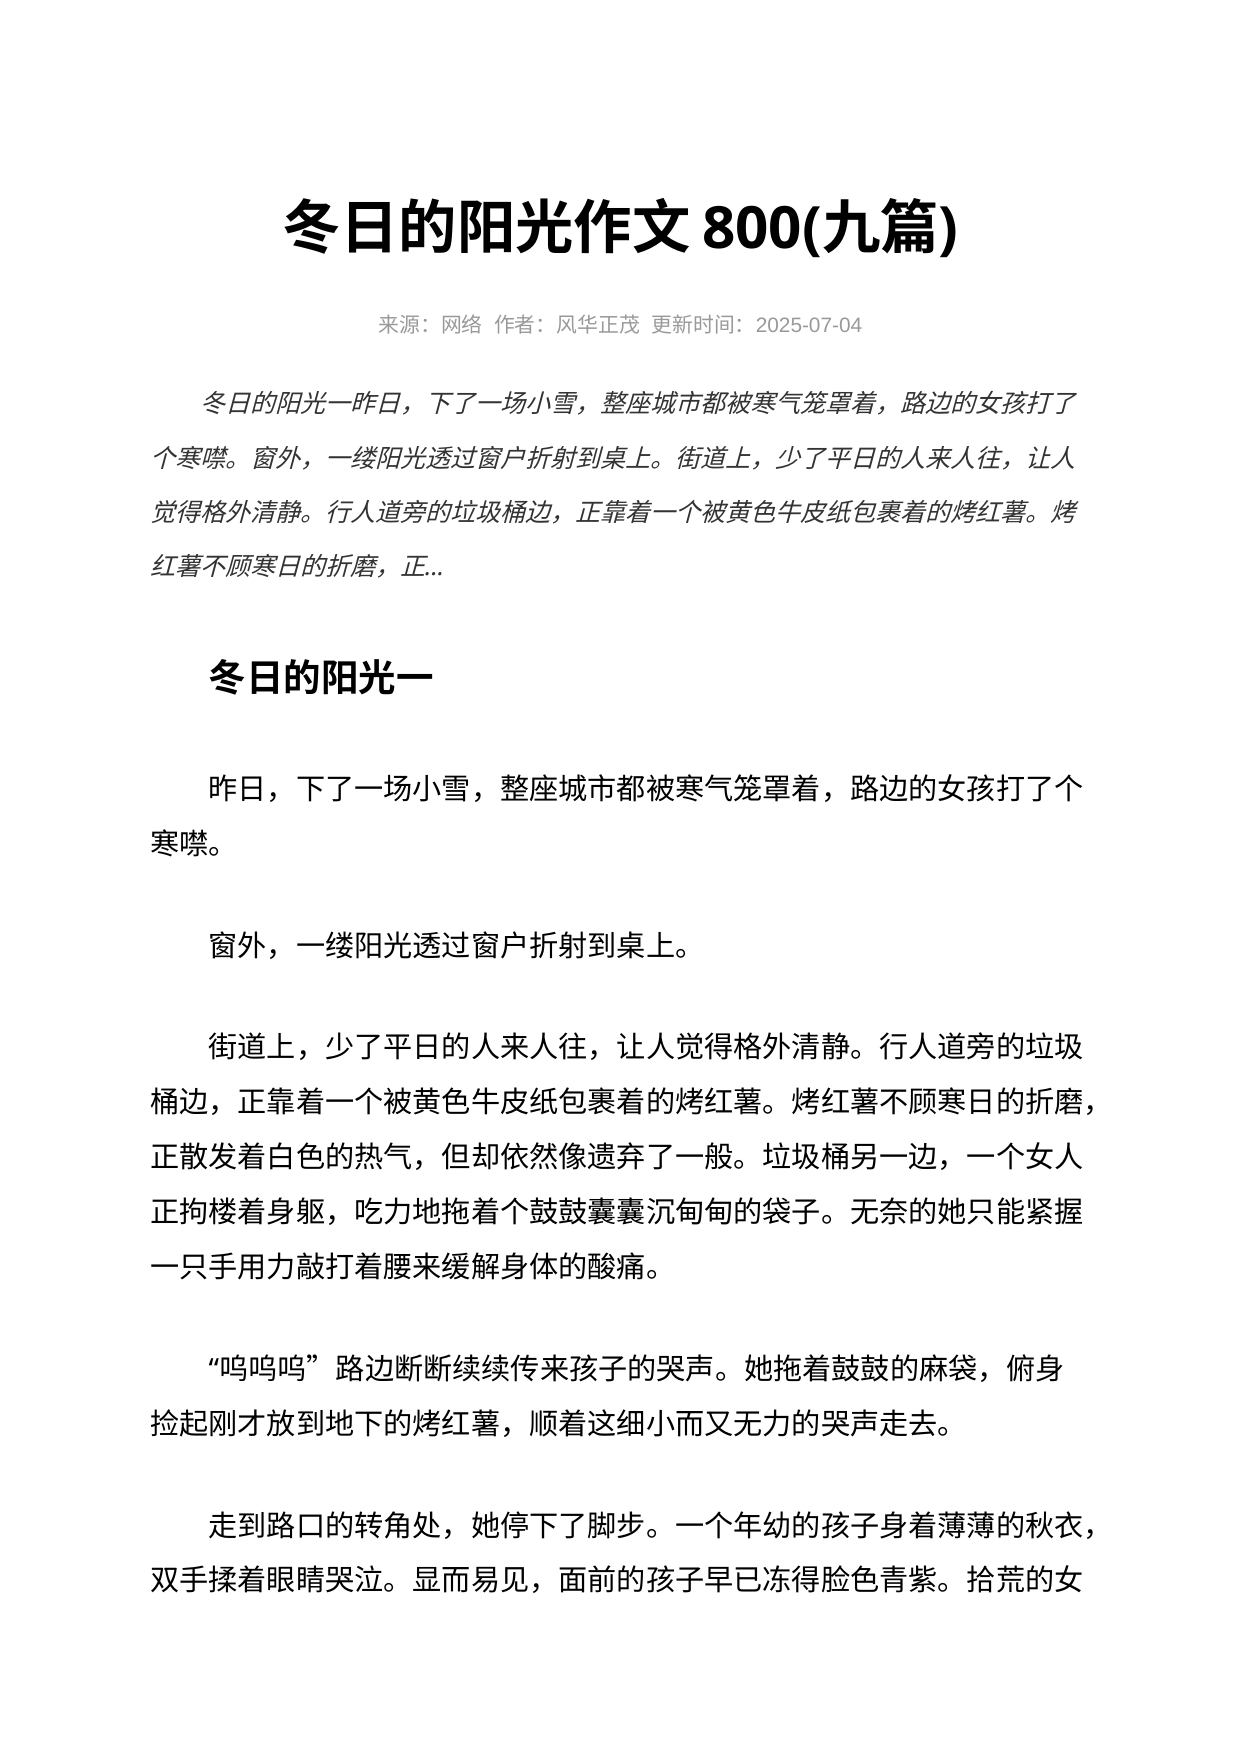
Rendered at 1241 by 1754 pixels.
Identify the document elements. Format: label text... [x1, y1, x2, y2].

text 窗外，一缕阳光透过窗户折射到桌上。 [150, 922, 1090, 964]
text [150, 1502, 1090, 1599]
text 来源：网络 作者：风华正茂 更新时间：2025-07-04 [150, 313, 1090, 337]
text 冬日的阳光一昨日，下了一场小雪，整座城市都被寒气笼罩着，路边的女孩打了个寒噤。窗外，一缕阳光透过窗户折射到桌上。街道上，少了平日的人来人往，让人觉得格外清静。行人道旁的垃圾桶边，正靠着一个被黄色牛皮纸包裹着的烤红薯。烤红薯不顾寒日的折磨，正... [150, 384, 1090, 583]
text 冬日的阳光一 [150, 648, 1090, 702]
text “呜呜呜”路边断断续续传来孩子的哭声。她拖着鼓鼓的麻袋，俯身捡起刚才放到地下的烤红薯，顺着这细小而又无力的哭声走去。 [150, 1345, 1090, 1443]
text 街道上，少了平日的人来人往，让人觉得格外清静。行人道旁的垃圾桶边，正靠着一个被黄色牛皮纸包裹着的烤红薯。烤红薯不顾寒日的折磨，正散发着白色的热气，但却依然像遗弃了一般。垃圾桶另一边，一个女人正拘楼着身躯，吃力地拖着个鼓鼓囊囊沉甸甸的袋子。无奈的她只能紧握一只手用力敲打着腰来缓解身体的酸痛。 [150, 1024, 1090, 1286]
subtitle 冬日的阳光作文800(九篇) [150, 181, 1090, 266]
text 昨日，下了一场小雪，整座城市都被寒气笼罩着，路边的女孩打了个寒噤。 [150, 766, 1090, 863]
